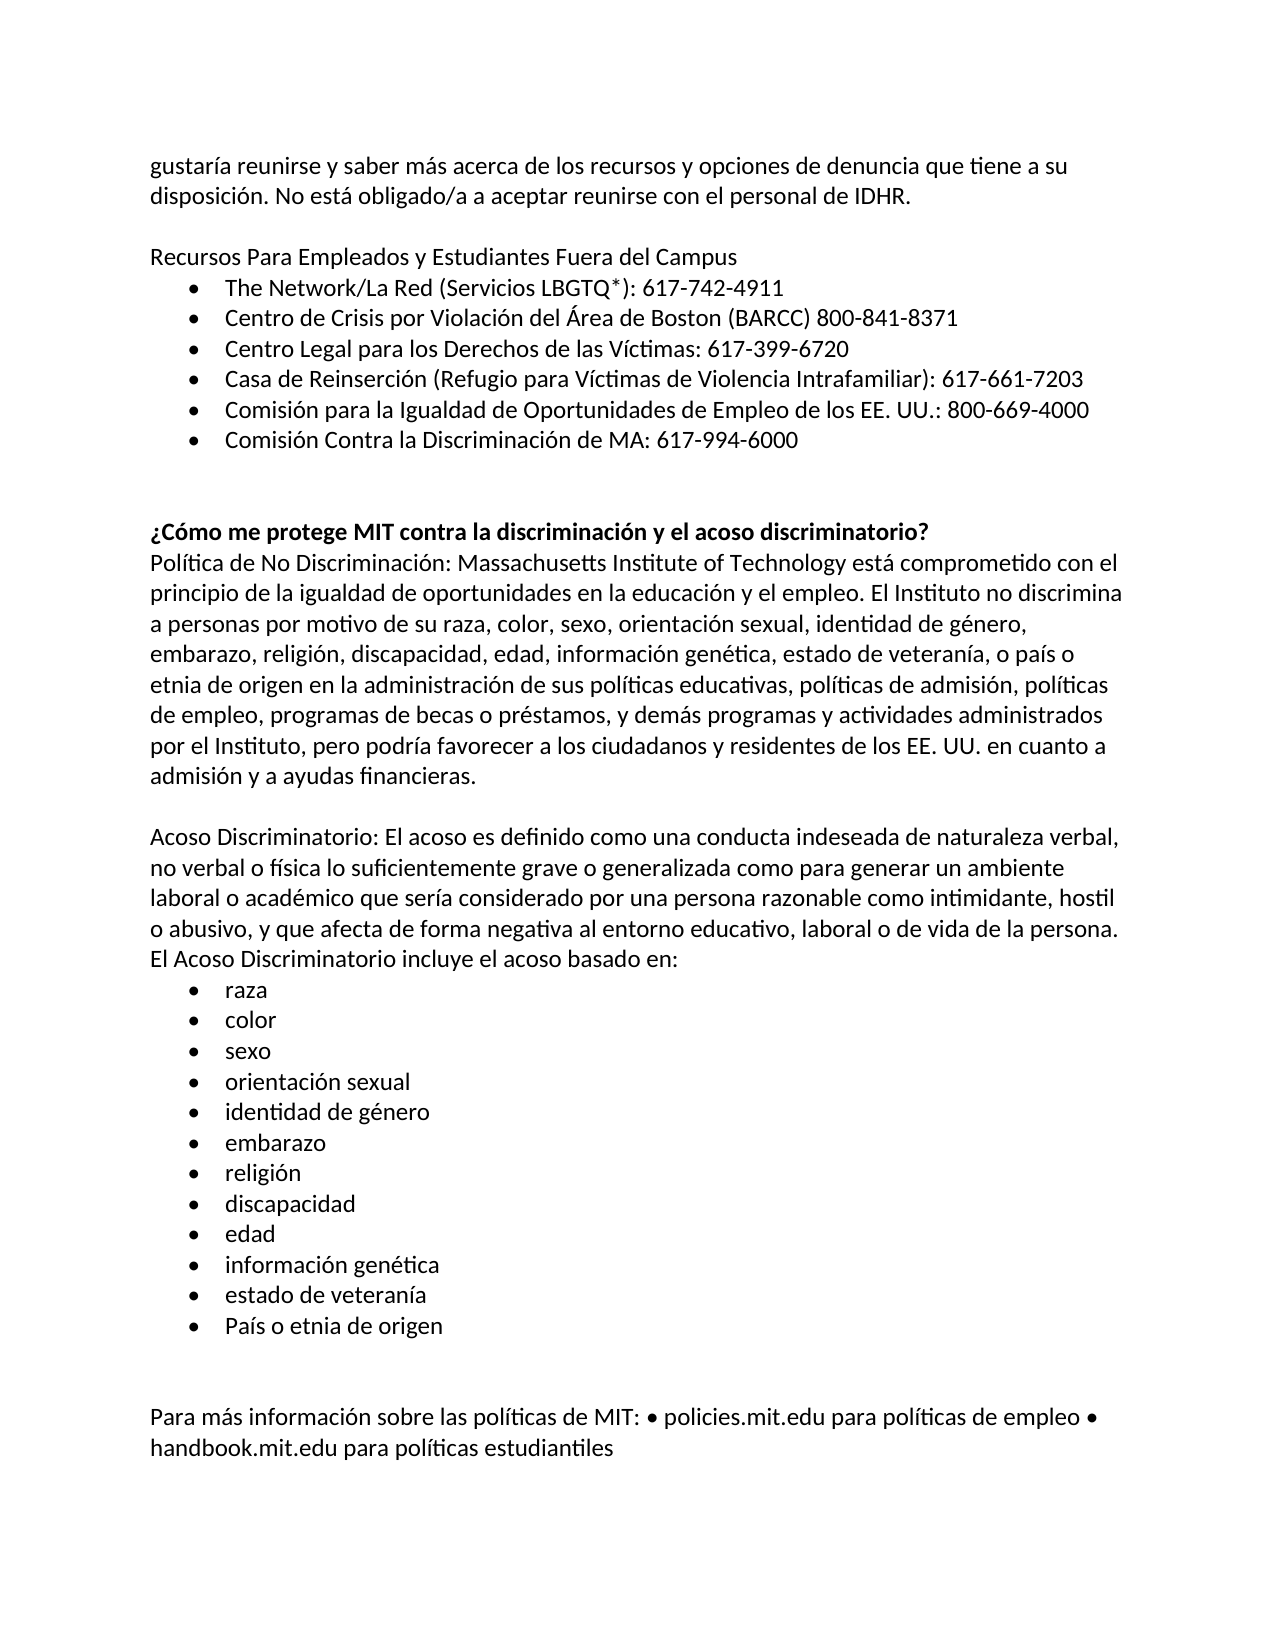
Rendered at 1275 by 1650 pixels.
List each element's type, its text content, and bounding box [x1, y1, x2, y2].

text Acoso Discriminatorio: El acoso es definido como una conducta indeseada de naturaleza verbal, no verbal o física lo suficientemente grave o generalizada como para generar un ambiente laboral o académico que sería considerado por una persona razonable como intimidante, hostil o abusivo, y que afecta de forma negativa al entorno educativo, laboral o de vida de la persona. El Acoso Discriminatorio incluye el acoso basado en: [150, 821, 1125, 974]
list identidad de género [187, 1096, 1125, 1127]
list color [187, 1004, 1125, 1035]
list información genética [187, 1249, 1125, 1279]
list Comisión Contra la Discriminación de MA: 617-994-6000 [187, 425, 1125, 455]
list País o etnia de origen [187, 1310, 1125, 1340]
list raza [187, 974, 1125, 1004]
list Centro de Crisis por Violación del Área de Boston (BARCC) 800-841-8371 [187, 303, 1125, 333]
list Centro Legal para los Derechos de las Víctimas: 617-399-6720 [187, 333, 1125, 364]
list estado de veteranía [187, 1279, 1125, 1310]
list Comisión para la Igualdad de Oportunidades de Empleo de los EE. UU.: 800-669-4000 [187, 394, 1125, 425]
list embarazo [187, 1127, 1125, 1157]
text Recursos Para Empleados y Estudiantes Fuera del Campus [150, 242, 1125, 272]
list sexo [187, 1035, 1125, 1066]
text Política de No Discriminación: Massachusetts Institute of Technology está comprometido con el principio de la igualdad de oportunidades en la educación y el empleo. El Instituto no discrimina a personas por motivo de su raza, color, sexo, orientación sexual, identidad de género, embarazo, religión, discapacidad, edad, información genética, estado de veteranía, o país o etnia de origen en la administración de sus políticas educativas, políticas de admisión, políticas de empleo, programas de becas o préstamos, y demás programas y actividades administrados por el Instituto, pero podría favorecer a los ciudadanos y residentes de los EE. UU. en cuanto a admisión y a ayudas financieras. [150, 547, 1125, 791]
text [150, 150, 1125, 211]
list The Network/La Red (Servicios LBGTQ*): 617-742-4911 [187, 272, 1125, 303]
list edad [187, 1218, 1125, 1249]
list orientación sexual [187, 1066, 1125, 1096]
list discapacidad [187, 1188, 1125, 1218]
list Casa de Reinserción (Refugio para Víctimas de Violencia Intrafamiliar): 617-661-7203 [187, 364, 1125, 394]
text Para más información sobre las políticas de MIT: • policies.mit.edu para políticas de empleo • handbook.mit.edu para políticas estudiantiles [150, 1401, 1125, 1462]
list religión [187, 1157, 1125, 1188]
text ¿Cómo me protege MIT contra la discriminación y el acoso discriminatorio? [150, 516, 1125, 547]
